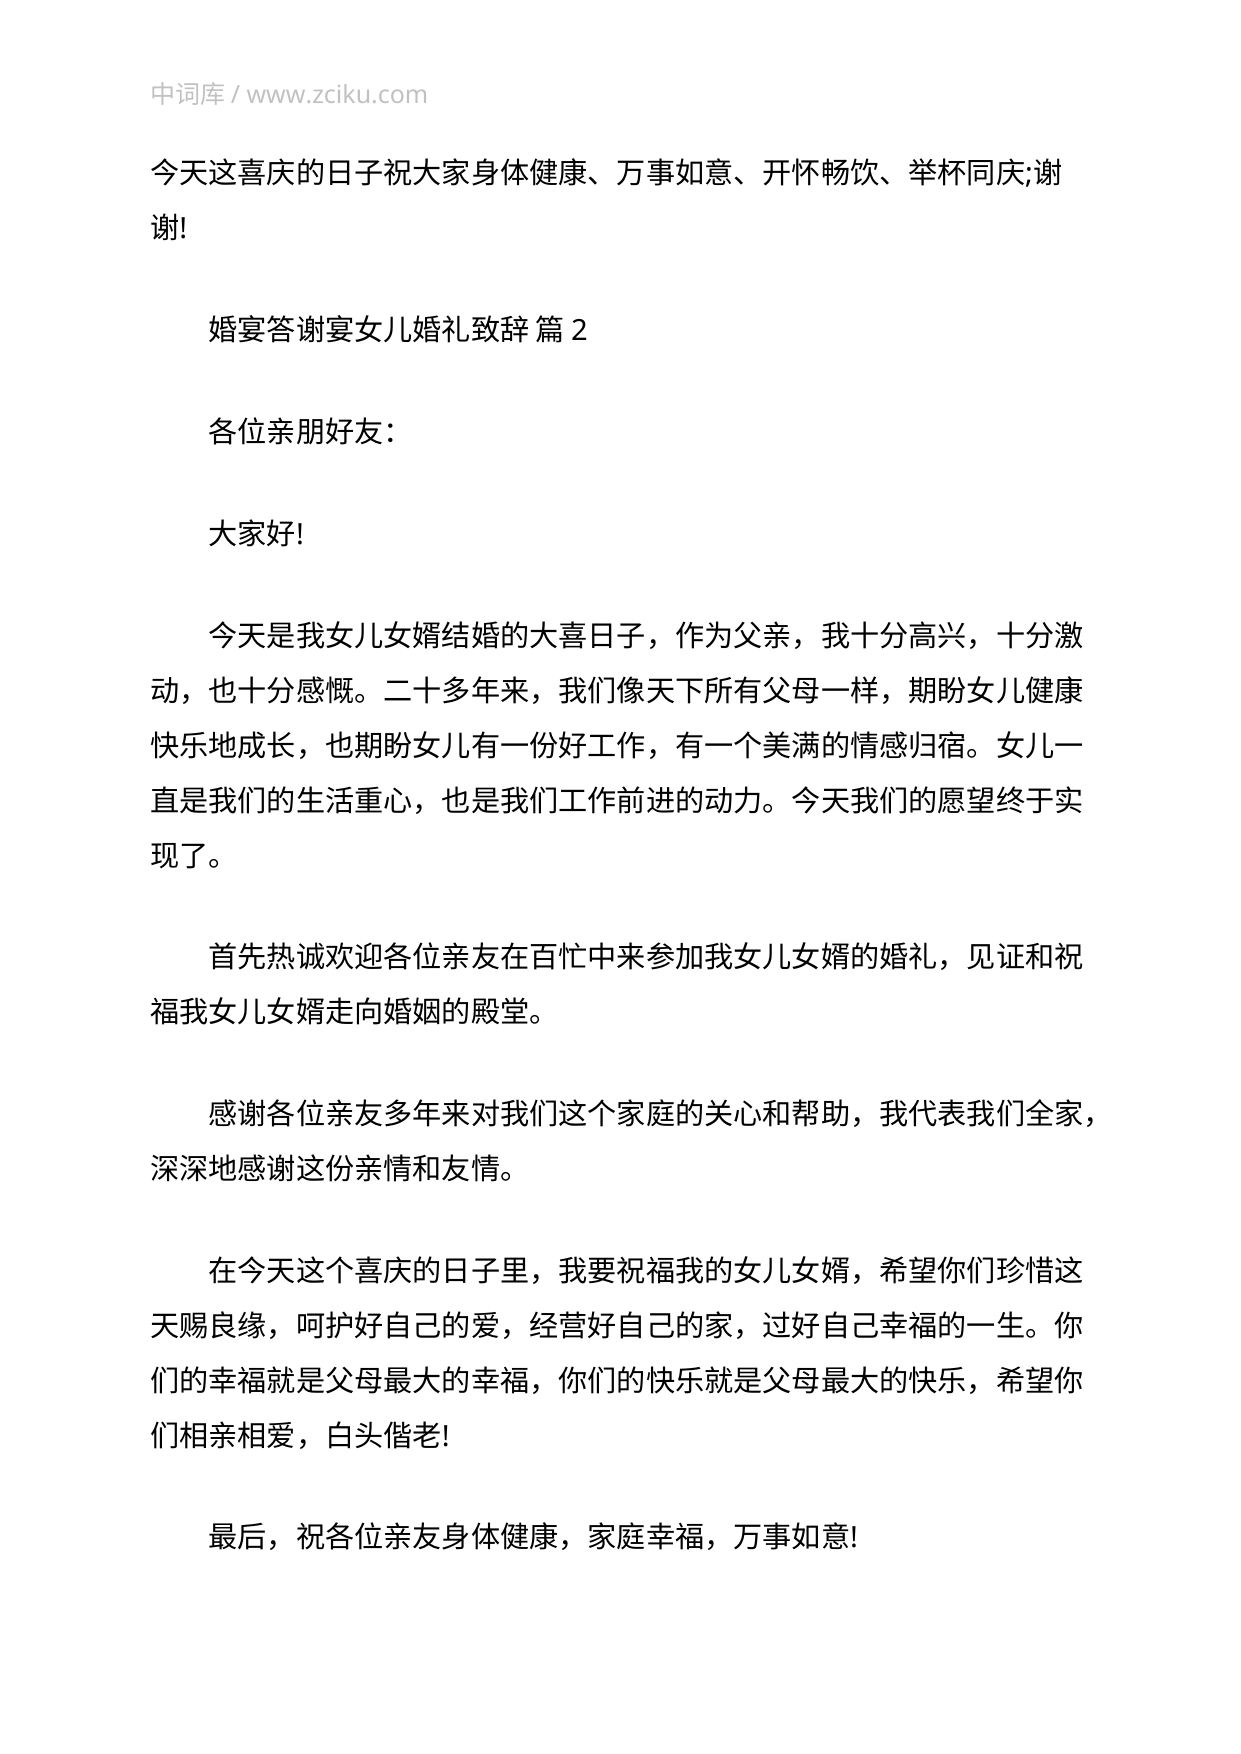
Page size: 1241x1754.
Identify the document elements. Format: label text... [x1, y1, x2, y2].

text 各位亲朋好友： [150, 409, 1090, 451]
text 大家好! [150, 511, 1090, 553]
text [150, 150, 1090, 247]
text 在今天这个喜庆的日子里，我要祝福我的女儿女婿，希望你们珍惜这天赐良缘，呵护好自己的爱，经营好自己的家，过好自己幸福的一生。你们的幸福就是父母最大的幸福，你们的快乐就是父母最大的快乐，希望你们相亲相爱，白头偕老! [150, 1247, 1090, 1454]
text 最后，祝各位亲友身体健康，家庭幸福，万事如意! [150, 1514, 1090, 1556]
text 首先热诚欢迎各位亲友在百忙中来参加我女儿女婿的婚礼，见证和祝福我女儿女婿走向婚姻的殿堂。 [150, 934, 1090, 1031]
text 今天是我女儿女婿结婚的大喜日子，作为父亲，我十分高兴，十分激动，也十分感慨。二十多年来，我们像天下所有父母一样，期盼女儿健康快乐地成长，也期盼女儿有一份好工作，有一个美满的情感归宿。女儿一直是我们的生活重心，也是我们工作前进的动力。今天我们的愿望终于实现了。 [150, 613, 1090, 874]
text 婚宴答谢宴女儿婚礼致辞 篇2 [150, 307, 1090, 349]
text 感谢各位亲友多年来对我们这个家庭的关心和帮助，我代表我们全家，深深地感谢这份亲情和友情。 [150, 1091, 1090, 1188]
